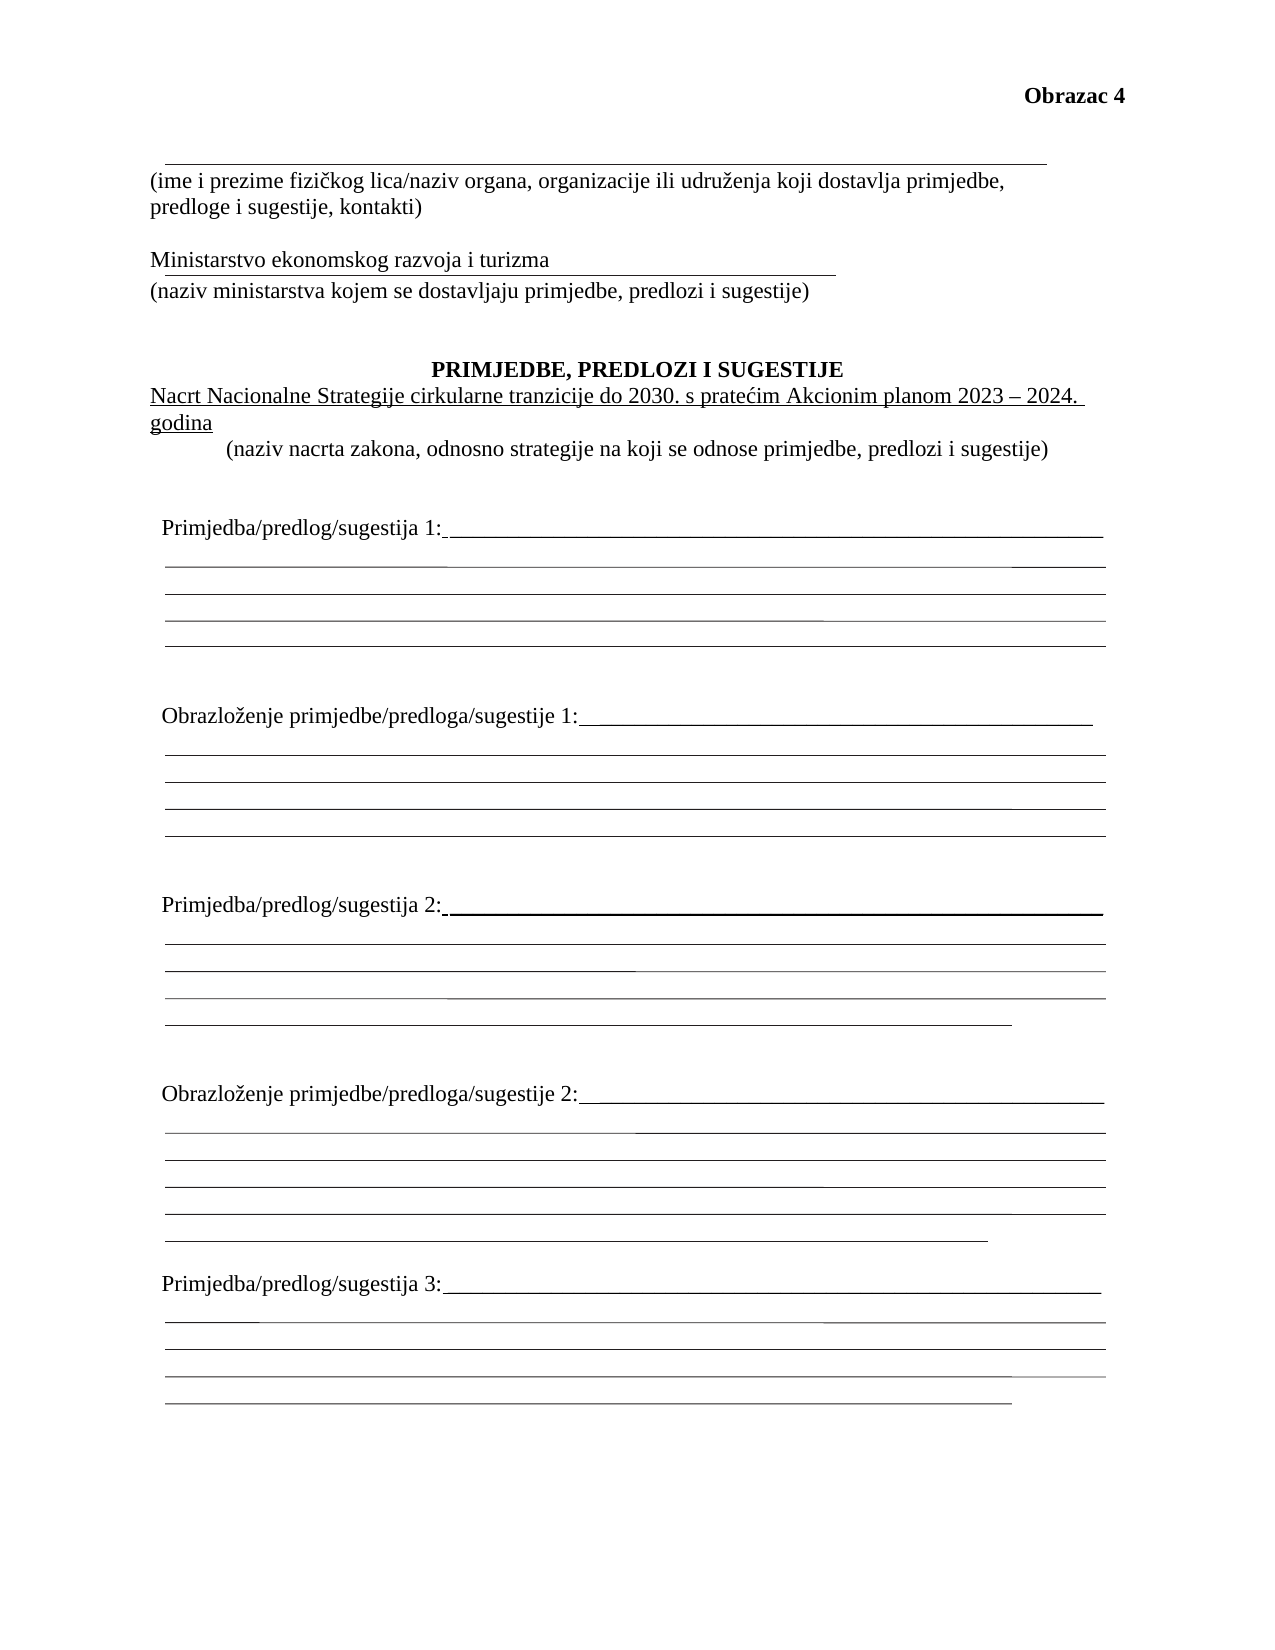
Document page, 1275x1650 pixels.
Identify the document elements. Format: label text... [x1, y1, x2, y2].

text (ime i prezime fizičkog lica/naziv organa, organizacije ili udruženja koji dostavlja primjedbe, [150, 162, 1125, 193]
text Nacrt Nacionalne Strategije cirkularne tranzicije do 2030. s pratećim Akcionim planom 2023 – 2024. godina [150, 382, 1125, 435]
text Obrazloženje primjedbe/predloga/sugestije 1: ___________________________________________ [150, 702, 1125, 728]
text Obrazloženje primjedbe/predloga/sugestije 2: ____________________________________________ [150, 1080, 1125, 1107]
text PRIMJEDBE, PREDLOZI I SUGESTIJE [150, 356, 1125, 382]
text predloge i sugestije, kontakti) [150, 193, 1125, 220]
text Obrazac 4 [150, 83, 1125, 109]
text Primjedba/predlog/sugestija 3: _________________________________________________________ [150, 1270, 1125, 1296]
text Primjedba/predlog/sugestija 1: _________________________________________________________ [150, 514, 1125, 541]
text (naziv nacrta zakona, odnosno strategije na koji se odnose primjedbe, predlozi i sugestije) [150, 435, 1125, 461]
text Primjedba/predlog/sugestija 2: _________________________________________________________ [150, 892, 1125, 918]
text (naziv ministarstva kojem se dostavljaju primjedbe, predlozi i sugestije) [150, 272, 1125, 303]
text Ministarstvo ekonomskog razvoja i turizma [150, 246, 1125, 272]
